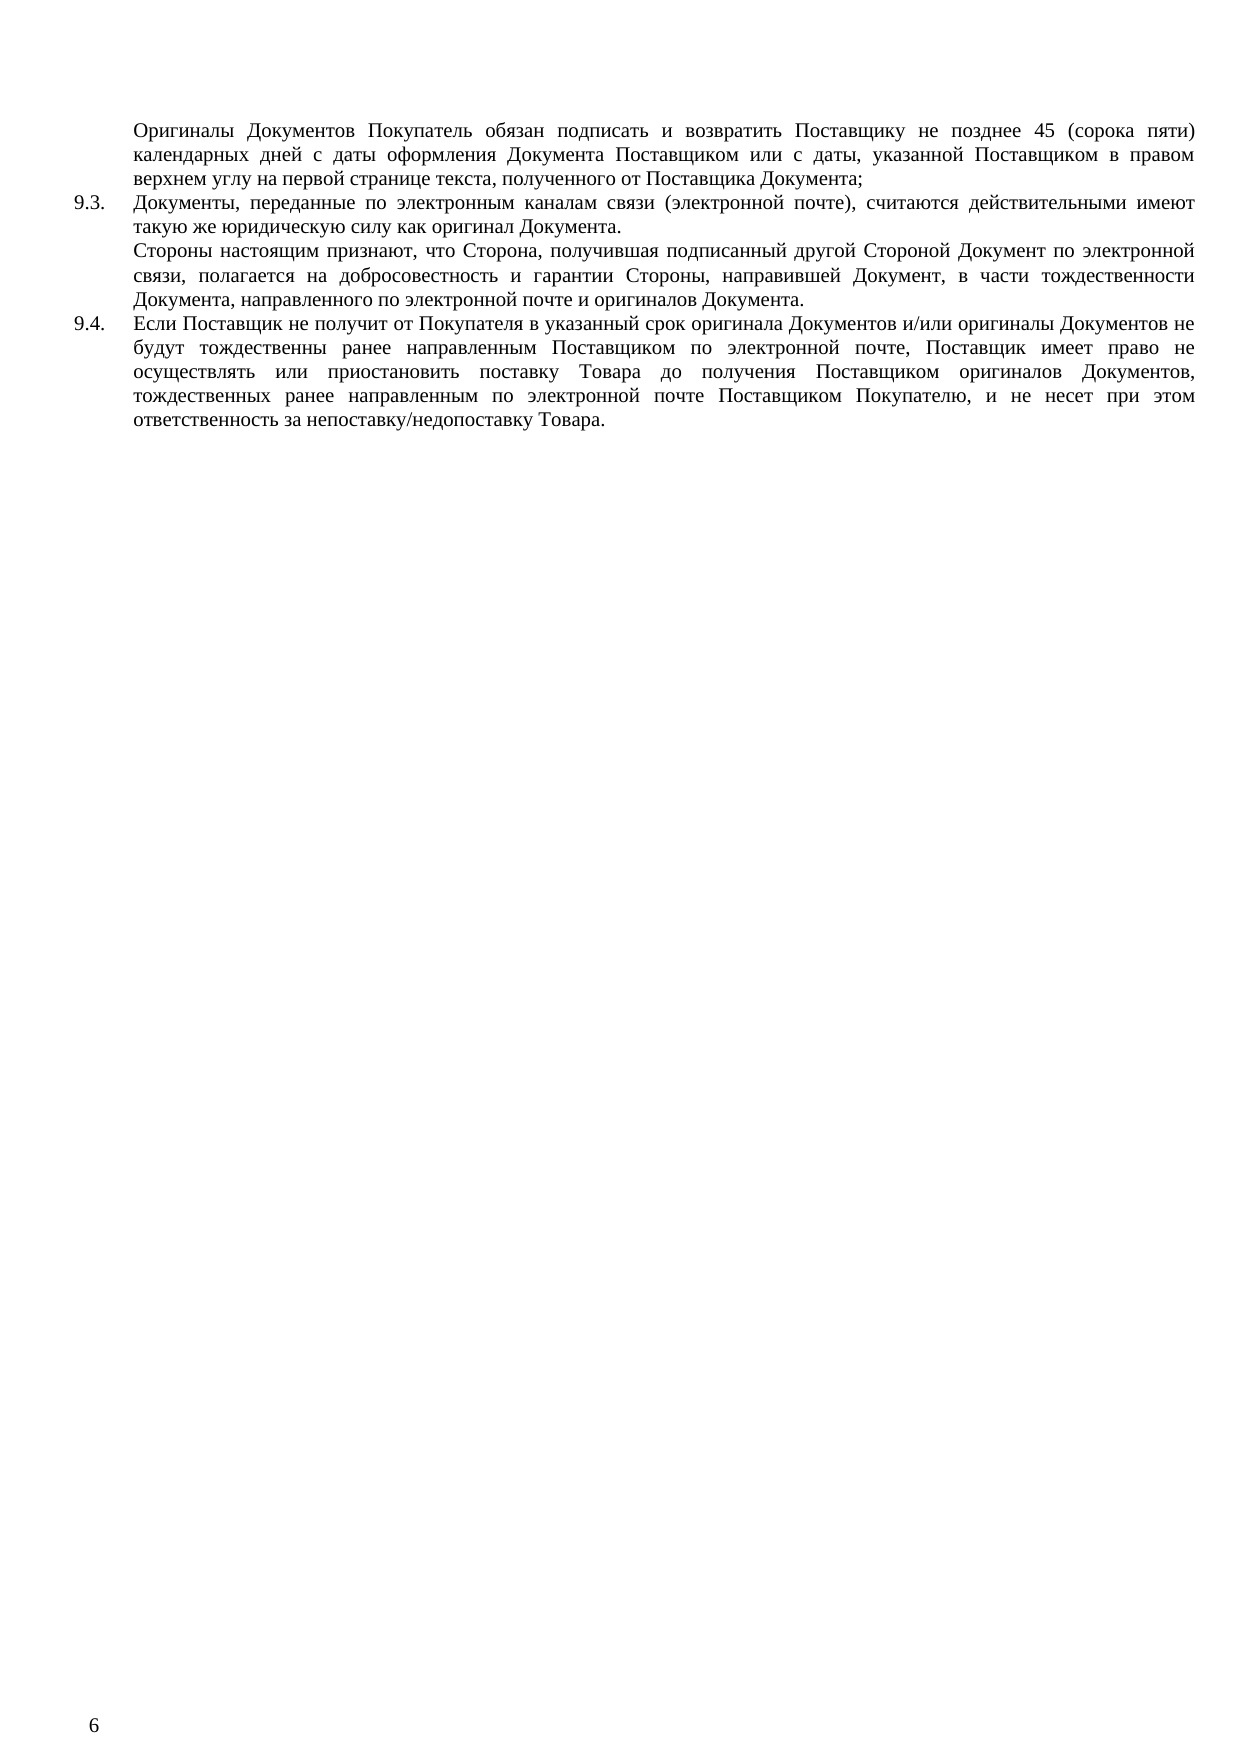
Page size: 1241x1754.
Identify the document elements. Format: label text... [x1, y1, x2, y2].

subtitle Если Поставщик не получит от Покупателя в указанный срок оригинала Документов и/или оригиналы Документов не будут тождественны ранее направленным Поставщиком по электронной почте, Поставщик имеет право не осуществлять или приостановить поставку Товара до получения Поставщиком оригиналов Документов, тождественных ранее направленным по электронной почте Поставщиком Покупателю, и не несет при этом ответственность за непоставку/недопоставку Товара. [74, 311, 1196, 431]
text Оригиналы Документов Покупатель обязан подписать и возвратить Поставщику не позднее 45 (сорока пяти) календарных дней с даты оформления Документа Поставщиком или с даты, указанной Поставщиком в правом верхнем углу на первой странице текста, полученного от Поставщика Документа; [133, 118, 1196, 190]
text Стороны настоящим признают, что Сторона, получившая подписанный другой Стороной Документ по электронной связи, полагается на добросовестность и гарантии Стороны, направившей Документ, в части тождественности Документа, направленного по электронной почте и оригиналов Документа. [133, 238, 1196, 311]
subtitle Документы, переданные по электронным каналам связи (электронной почте), считаются действительными имеют такую же юридическую силу как оригинал Документа. [74, 190, 1196, 238]
